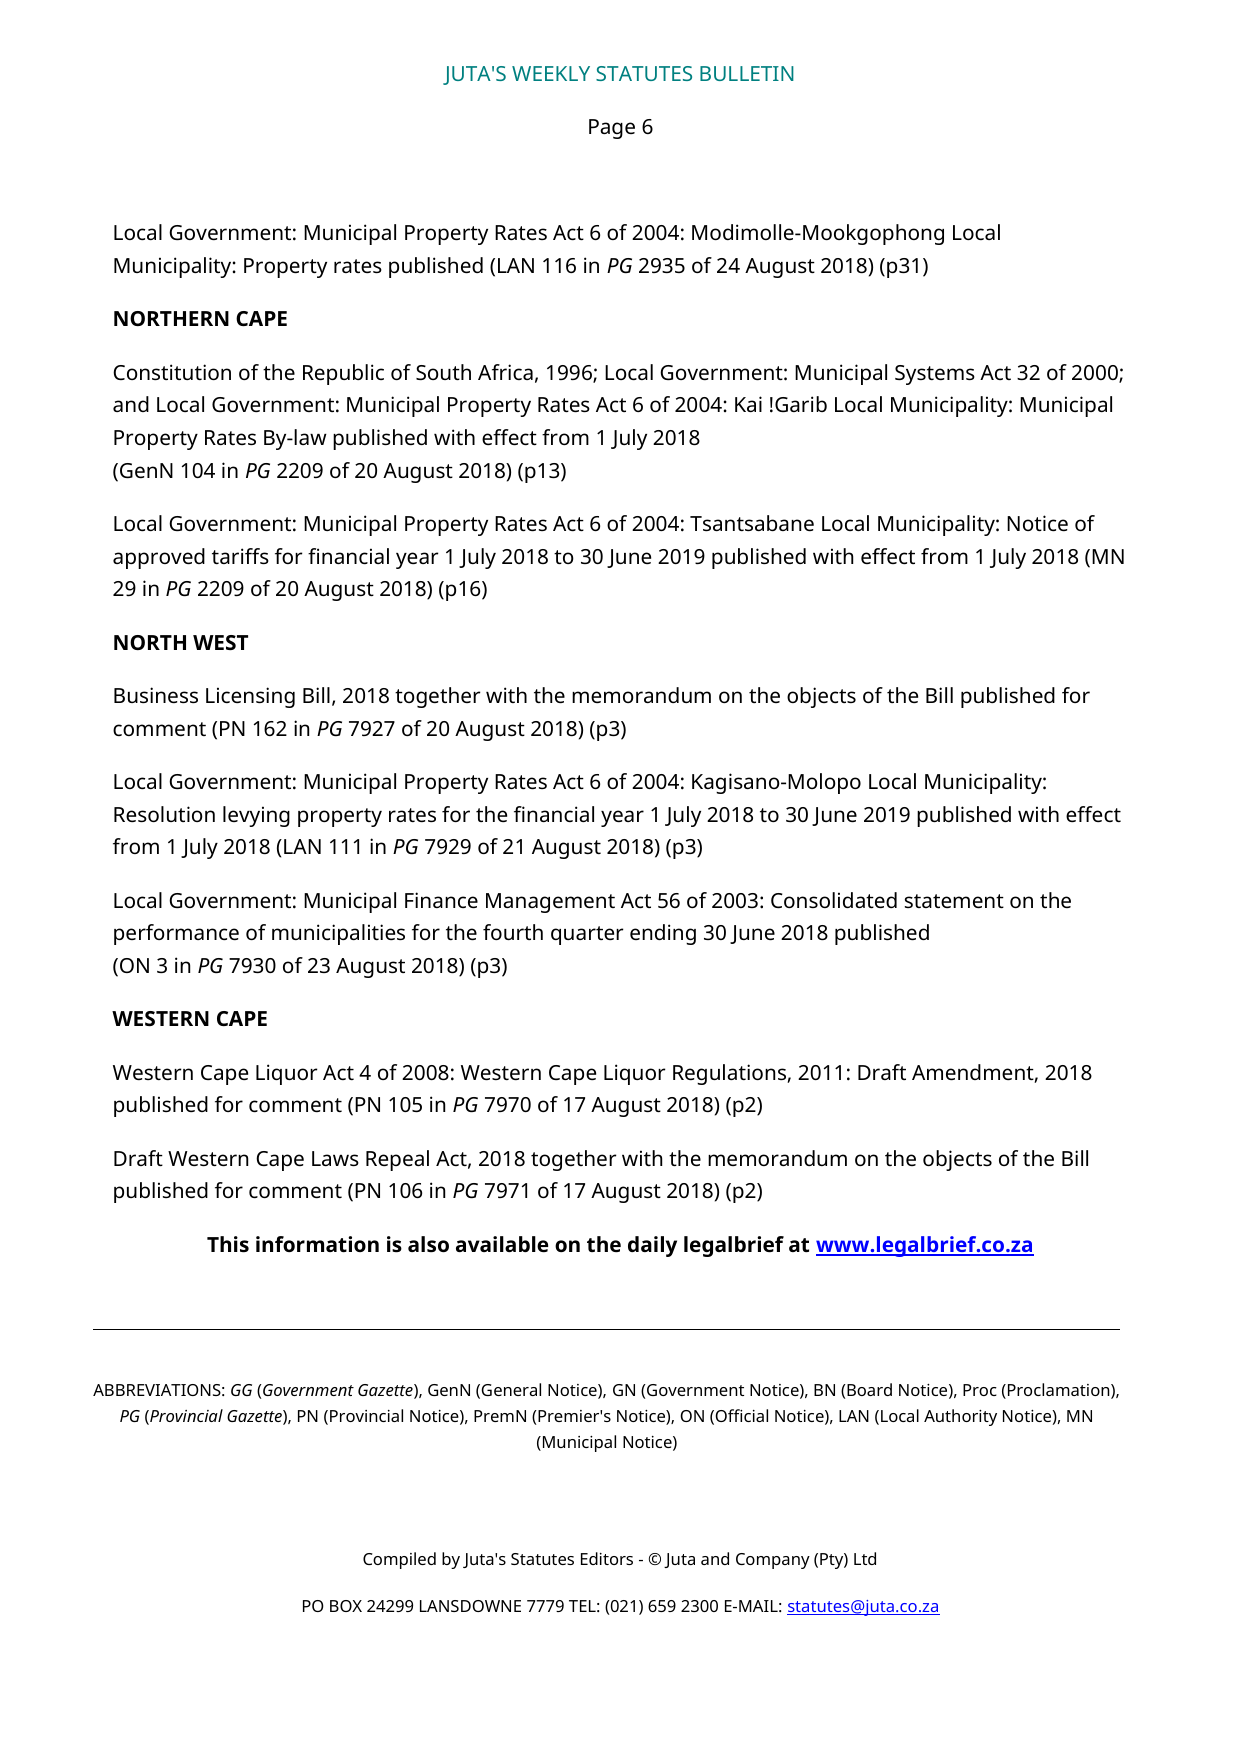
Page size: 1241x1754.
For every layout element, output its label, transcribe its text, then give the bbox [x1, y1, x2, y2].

text Western Cape Liquor Act 4 of 2008: Western Cape Liquor Regulations, 2011: Draft Amendment, 2018 published for comment (PN 105 in PG 7970 of 17 August 2018) (p2) [112, 1058, 1128, 1119]
text Local Government: Municipal Property Rates Act 6 of 2004: Tsantsabane Local Municipality: Notice of approved tariffs for financial year 1 July 2018 to 30 June 2019 published with effect from 1 July 2018 (MN 29 in PG 2209 of 20 August 2018) (p16) [112, 509, 1128, 603]
text NORTH WEST [112, 628, 1128, 656]
text Local Government: Municipal Property Rates Act 6 of 2004: Kagisano-Molopo Local Municipality: Resolution levying property rates for the financial year 1 July 2018 to 30 June 2019 published with effect from 1 July 2018 (LAN 111 in PG 7929 of 21 August 2018) (p3) [112, 767, 1128, 861]
text Draft Western Cape Laws Repeal Act, 2018 together with the memorandum on the objects of the Bill published for comment (PN 106 in PG 7971 of 17 August 2018) (p2) [112, 1144, 1128, 1205]
text NORTHERN CAPE [112, 304, 1128, 333]
text This information is also available on the daily legalbrief at www.legalbrief.co.za [112, 1230, 1128, 1258]
text Local Government: Municipal Property Rates Act 6 of 2004: Modimolle-Mookgophong Local Municipality: Property rates published (LAN 116 in PG 2935 of 24 August 2018) (p31) [112, 218, 1128, 279]
text Business Licensing Bill, 2018 together with the memorandum on the objects of the Bill published for comment (PN 162 in PG 7927 of 20 August 2018) (p3) [112, 681, 1128, 742]
text Constitution of the Republic of South Africa, 1996; Local Government: Municipal Systems Act 32 of 2000; and Local Government: Municipal Property Rates Act 6 of 2004: Kai !Garib Local Municipality: Municipal Property Rates By-law published with effect from 1 July 2018 (GenN 104 in PG 2209 of 20 August 2018) (p13) [112, 358, 1128, 484]
text Local Government: Municipal Finance Management Act 56 of 2003: Consolidated statement on the performance of municipalities for the fourth quarter ending 30 June 2018 published (ON 3 in PG 7930 of 23 August 2018) (p3) [112, 886, 1128, 979]
text WESTERN CAPE [112, 1004, 1128, 1033]
